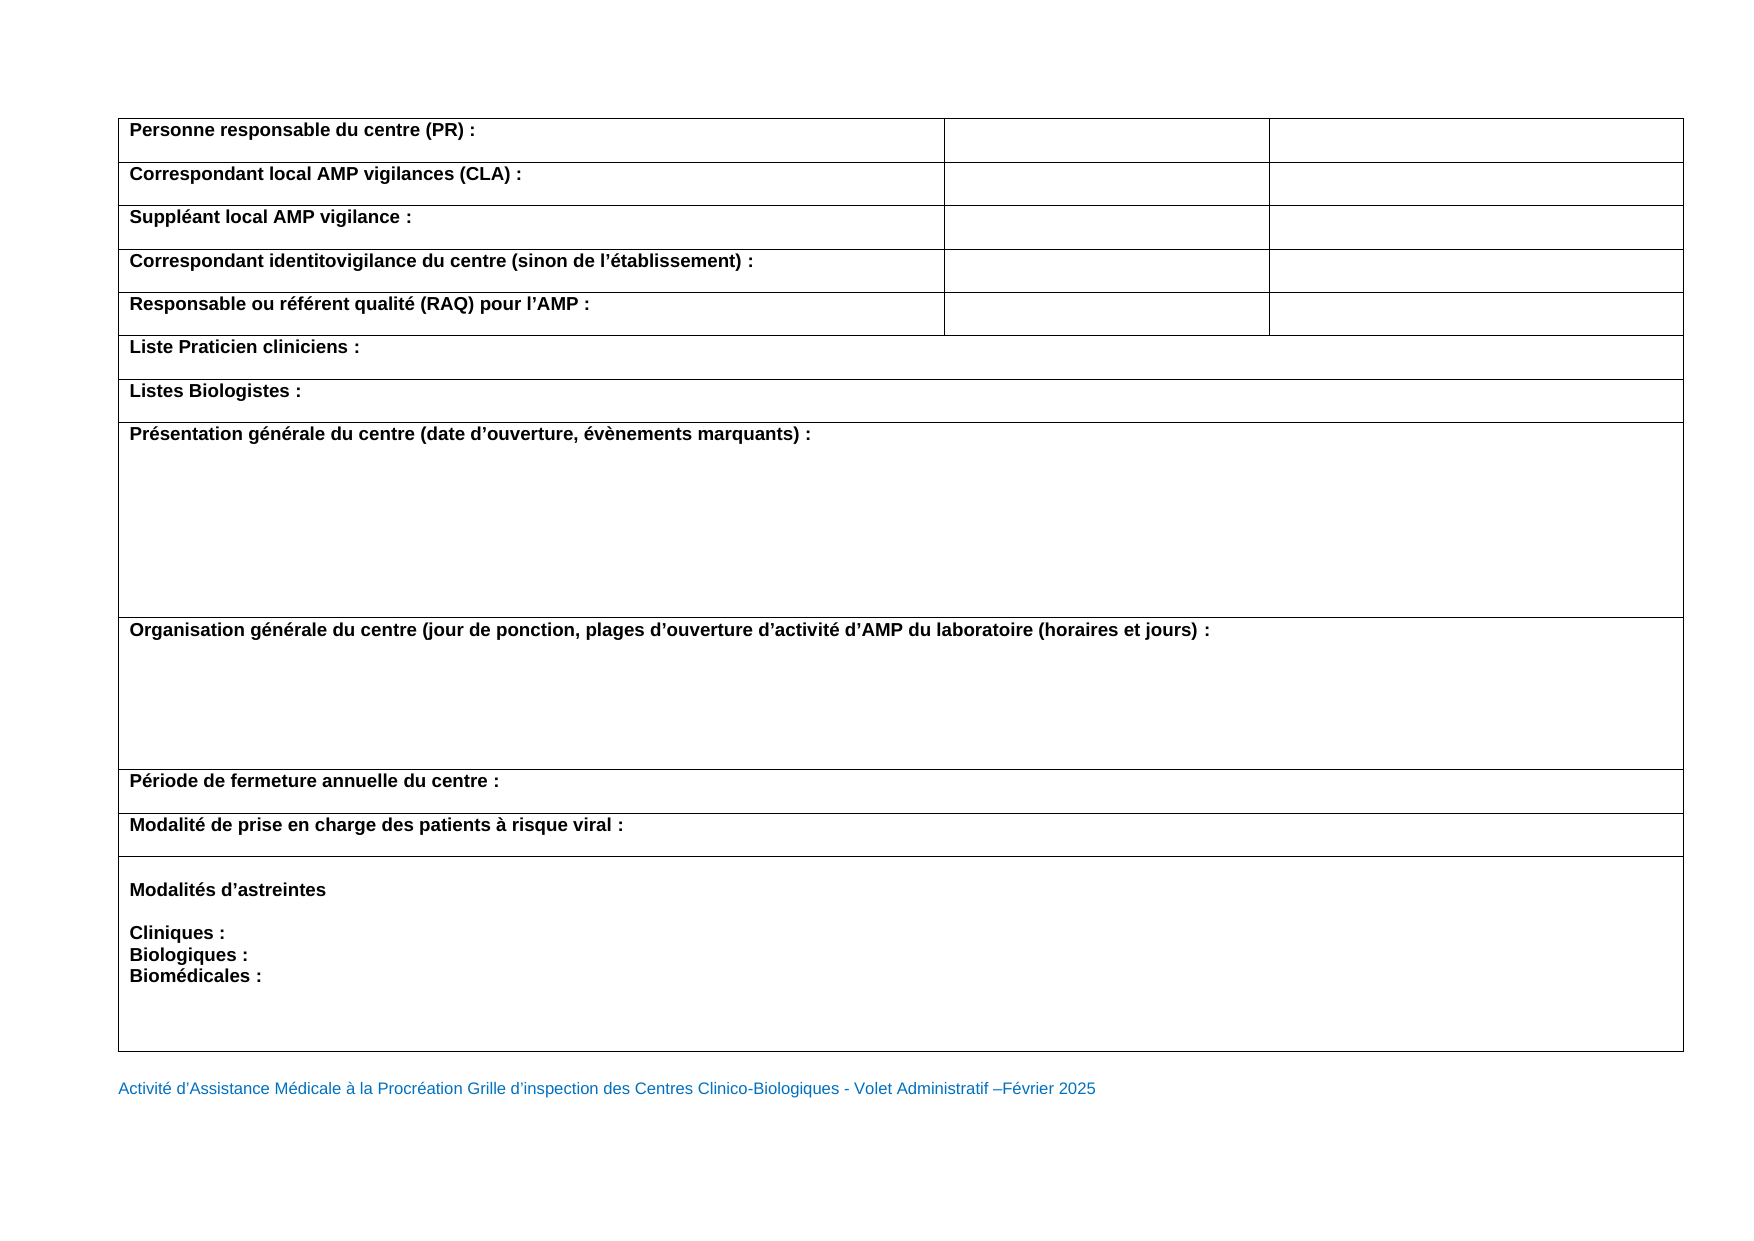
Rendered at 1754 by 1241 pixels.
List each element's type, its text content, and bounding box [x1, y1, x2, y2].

table_cell Période de fermeture annuelle du centre : [119, 770, 1683, 813]
table_cell Modalités d’astreintes Cliniques : Biologiques : Biomédicales : [119, 857, 1683, 1051]
table_cell [945, 119, 1269, 162]
table_cell [1270, 163, 1683, 205]
table_cell Responsable ou référent qualité (RAQ) pour l’AMP : [119, 293, 944, 335]
table_cell [945, 293, 1269, 335]
table_cell Modalité de prise en charge des patients à risque viral : [119, 814, 1683, 856]
table_cell Organisation générale du centre (jour de ponction, plages d’ouverture d’activité d’AMP du laboratoire (horaires et jours) : [119, 618, 1683, 769]
table_cell [1270, 119, 1683, 162]
table_cell [1270, 293, 1683, 335]
table_cell [1270, 206, 1683, 248]
table_cell [945, 163, 1269, 205]
table_cell Présentation générale du centre (date d’ouverture, évènements marquants) : [119, 423, 1683, 617]
table_cell [1270, 250, 1683, 292]
table_cell Liste Praticien cliniciens : [119, 336, 1683, 379]
table_cell Personne responsable du centre (PR) : [119, 119, 944, 162]
table_cell Suppléant local AMP vigilance : [119, 206, 944, 248]
table_cell [945, 250, 1269, 292]
table_cell Listes Biologistes : [119, 380, 1683, 422]
table_cell [945, 206, 1269, 248]
table_cell Correspondant local AMP vigilances (CLA) : [119, 163, 944, 205]
table_cell Correspondant identitovigilance du centre (sinon de l’établissement) : [119, 250, 944, 292]
